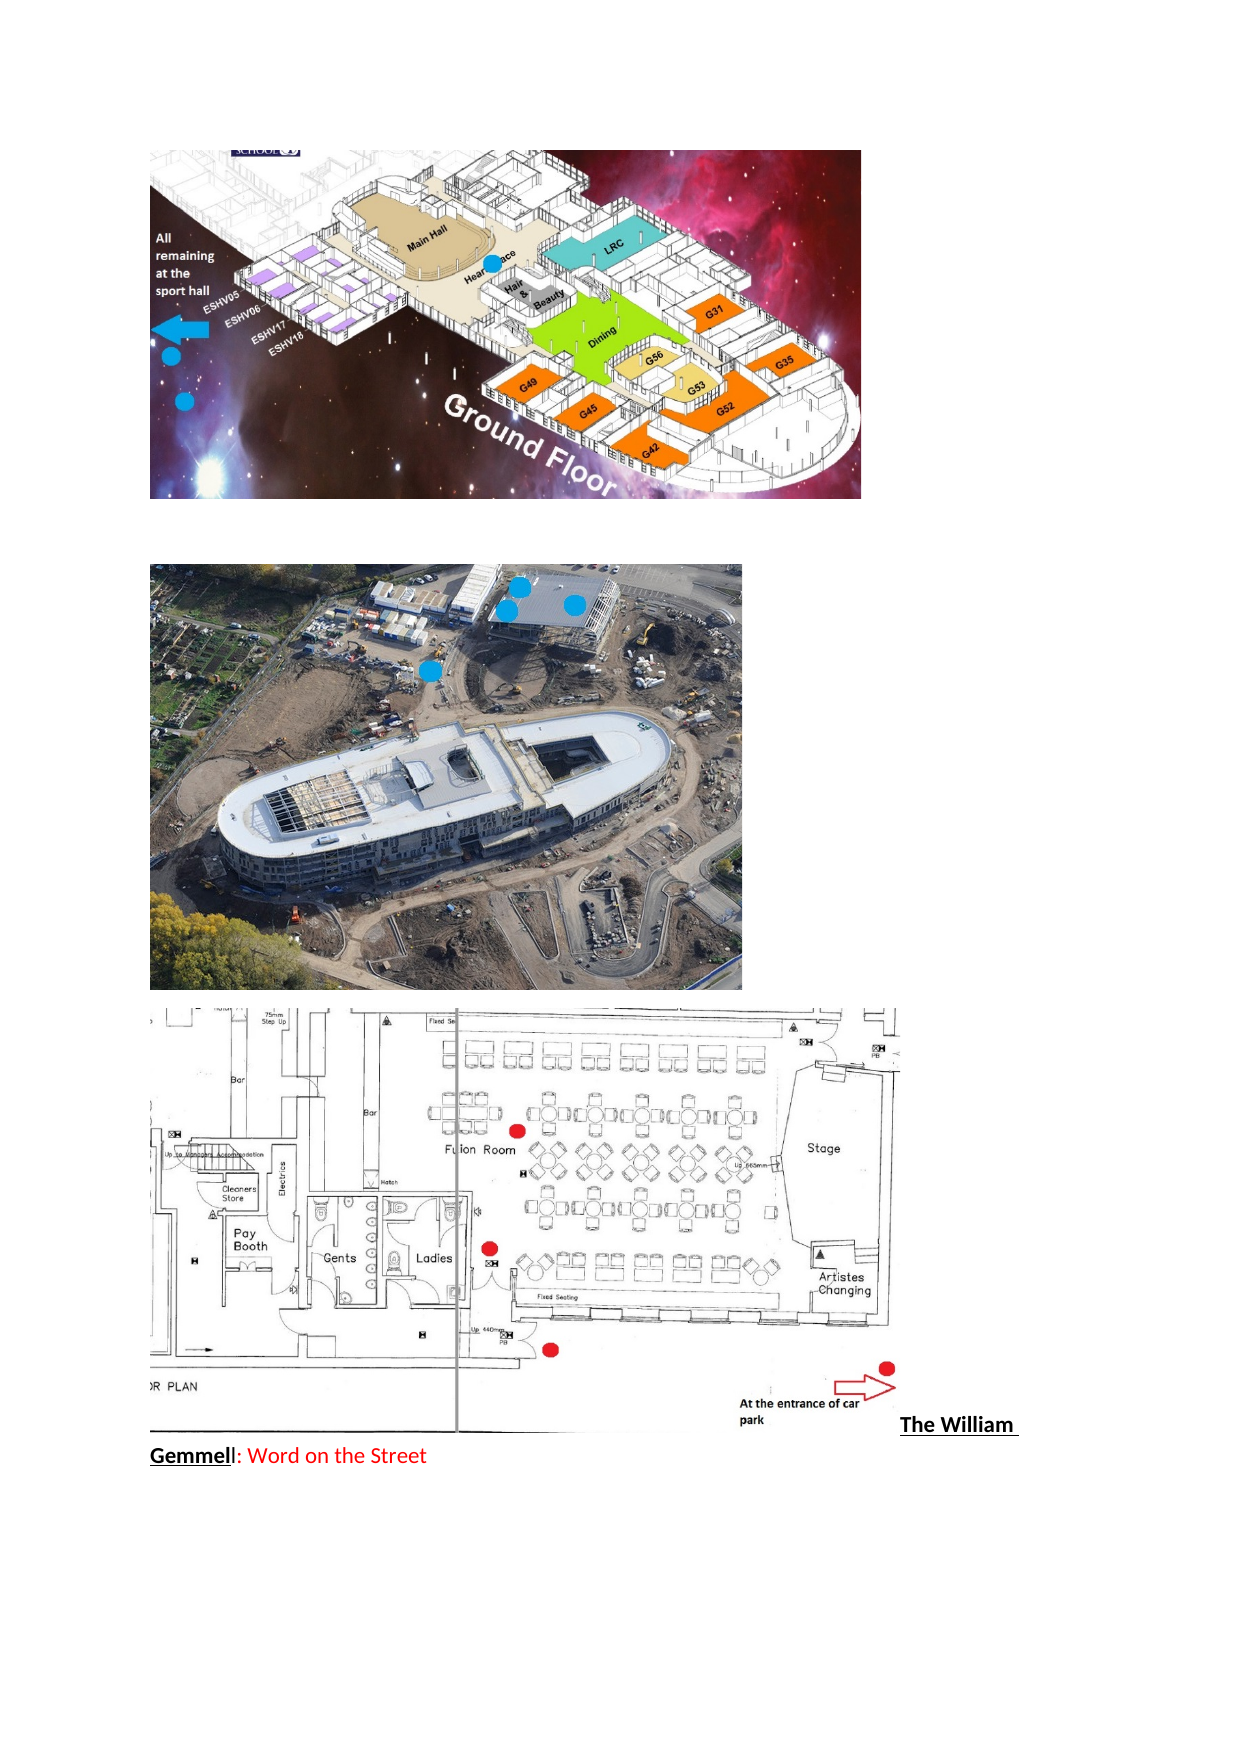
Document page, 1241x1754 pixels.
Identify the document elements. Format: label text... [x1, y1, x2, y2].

picture [150, 564, 743, 990]
picture [150, 150, 862, 499]
picture [150, 1008, 901, 1433]
